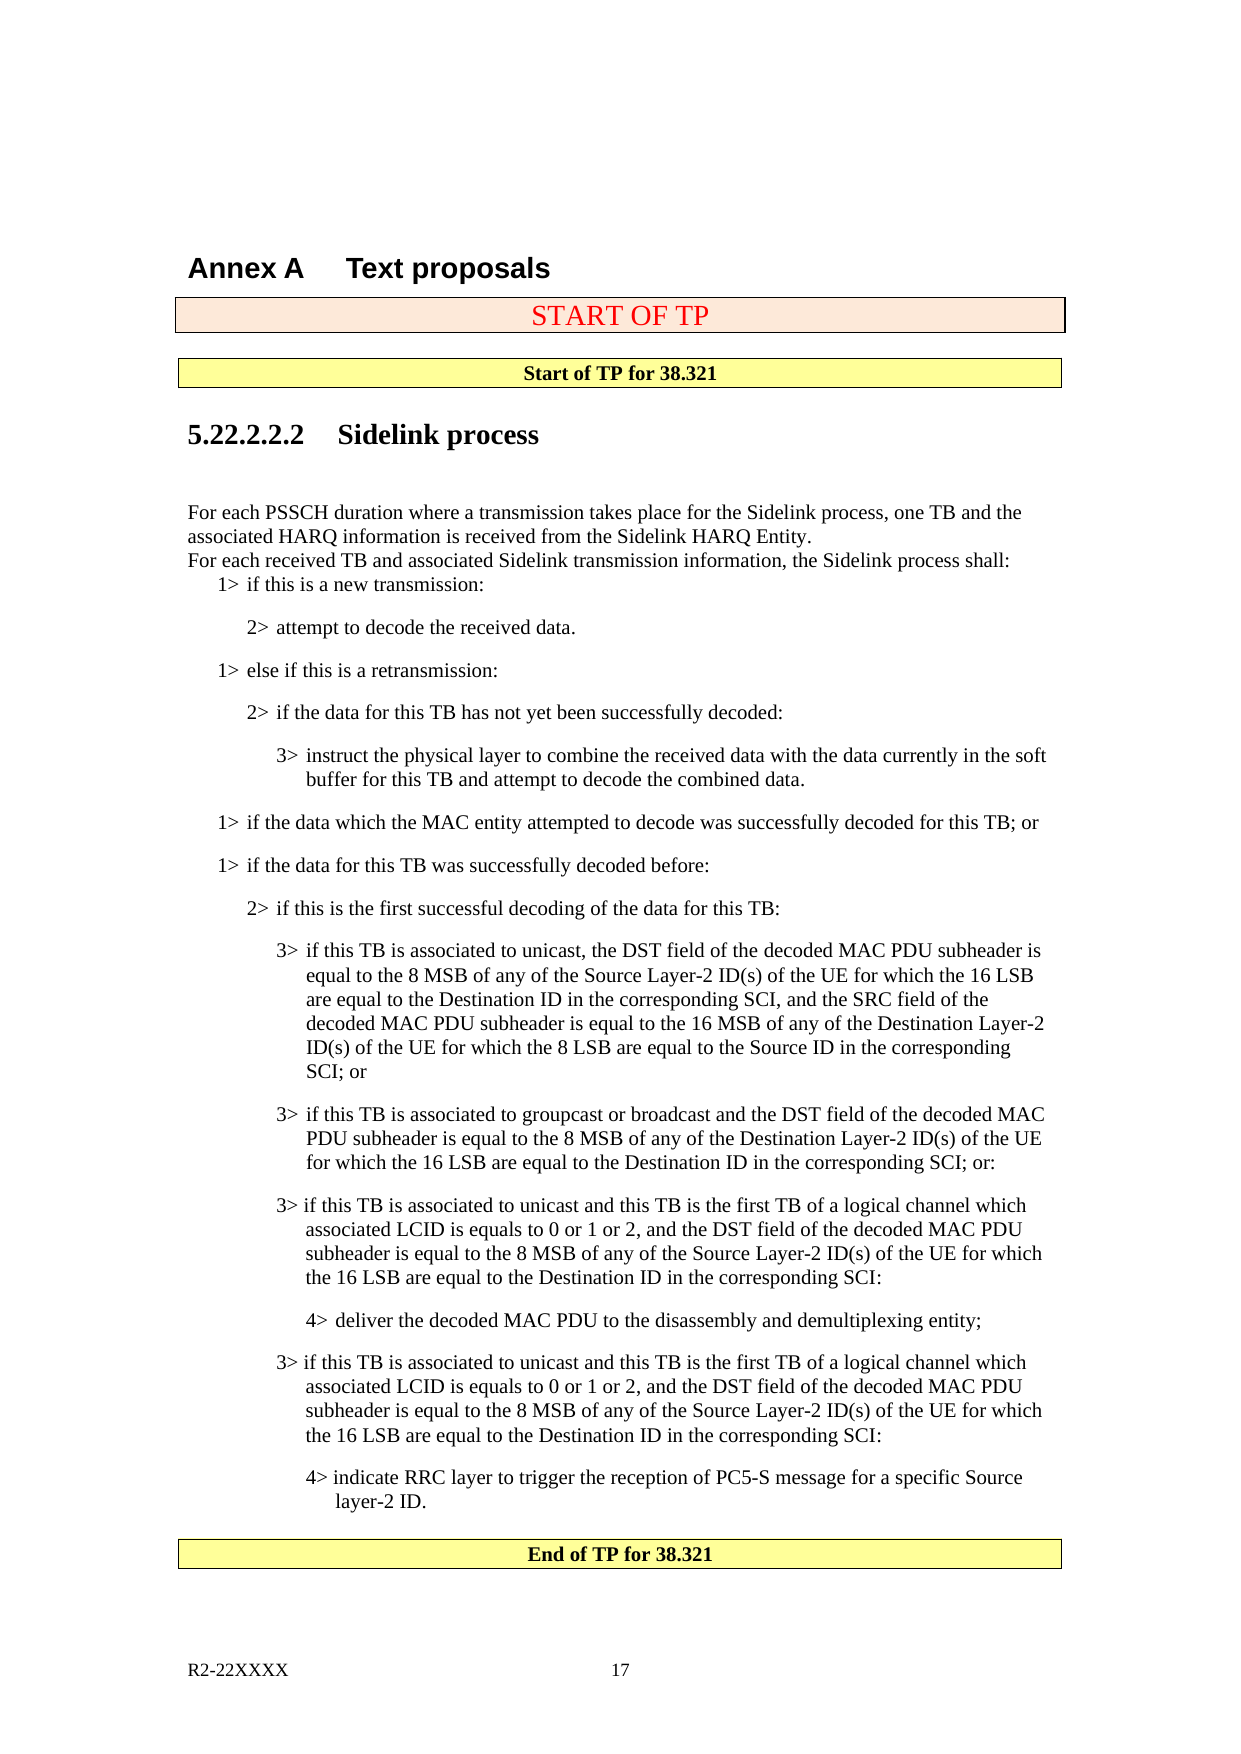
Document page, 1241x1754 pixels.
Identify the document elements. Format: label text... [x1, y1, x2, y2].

text 4> deliver the decoded MAC PDU to the disassembly and demultiplexing entity; [306, 1307, 1053, 1332]
table_header START OF TP [176, 298, 1064, 332]
text 3> if this TB is associated to groupcast or broadcast and the DST field of the decoded MAC PDU subheader is equal to the 8 MSB of any of the Destination Layer-2 ID(s) of the UE for which the 16 LSB are equal to the Destination ID in the corresponding SCI [276, 1102, 1053, 1174]
text 2> attempt to decode the received data. [247, 615, 1053, 639]
text 3> if this TB is associated to unicast, the DST field of the decoded MAC PDU subheader is equal to the 8 MSB of any of the Source Layer-2 ID(s) of the UE for which the 16 LSB are equal to the Destination ID in the corresponding SCI, and the SRC field of the decoded MAC PDU subheader is equal to the 16 MSB of any of the Destination Layer-2 ID(s) of the UE for which the 8 LSB are equal to the Source ID in the corresponding SCI; or [276, 938, 1053, 1083]
text Start of TP for 38.321 [179, 359, 1061, 387]
text 3> instruct the physical layer to combine the received data with the data currently in the soft buffer for this TB and attempt to decode the combined data. [276, 743, 1053, 791]
subtitle Annex A Text proposals [187, 251, 1053, 284]
text 1> else if this is a retransmission: [217, 657, 1053, 682]
text End of TP for 38.321 [179, 1540, 1061, 1568]
subtitle 5.22.2.2.2 Sidelink process [187, 417, 1053, 451]
text 1> if this is a new transmission: [217, 572, 1053, 596]
text 1> if the data for this TB was successfully decoded before: [217, 853, 1053, 877]
text For each received TB and associated Sidelink transmission information, the Sidelink process shall: [187, 548, 1053, 572]
text 2> if this is the first successful decoding of the data for this TB: [247, 896, 1053, 920]
text 1> if the data which the MAC entity attempted to decode was successfully decoded for this TB; or [217, 810, 1053, 834]
text For each PSSCH duration where a transmission takes place for the Sidelink process, one TB and the associated HARQ information is received from the Sidelink HARQ Entity. [187, 500, 1053, 548]
text 2> if the data for this TB has not yet been successfully decoded: [247, 700, 1053, 724]
